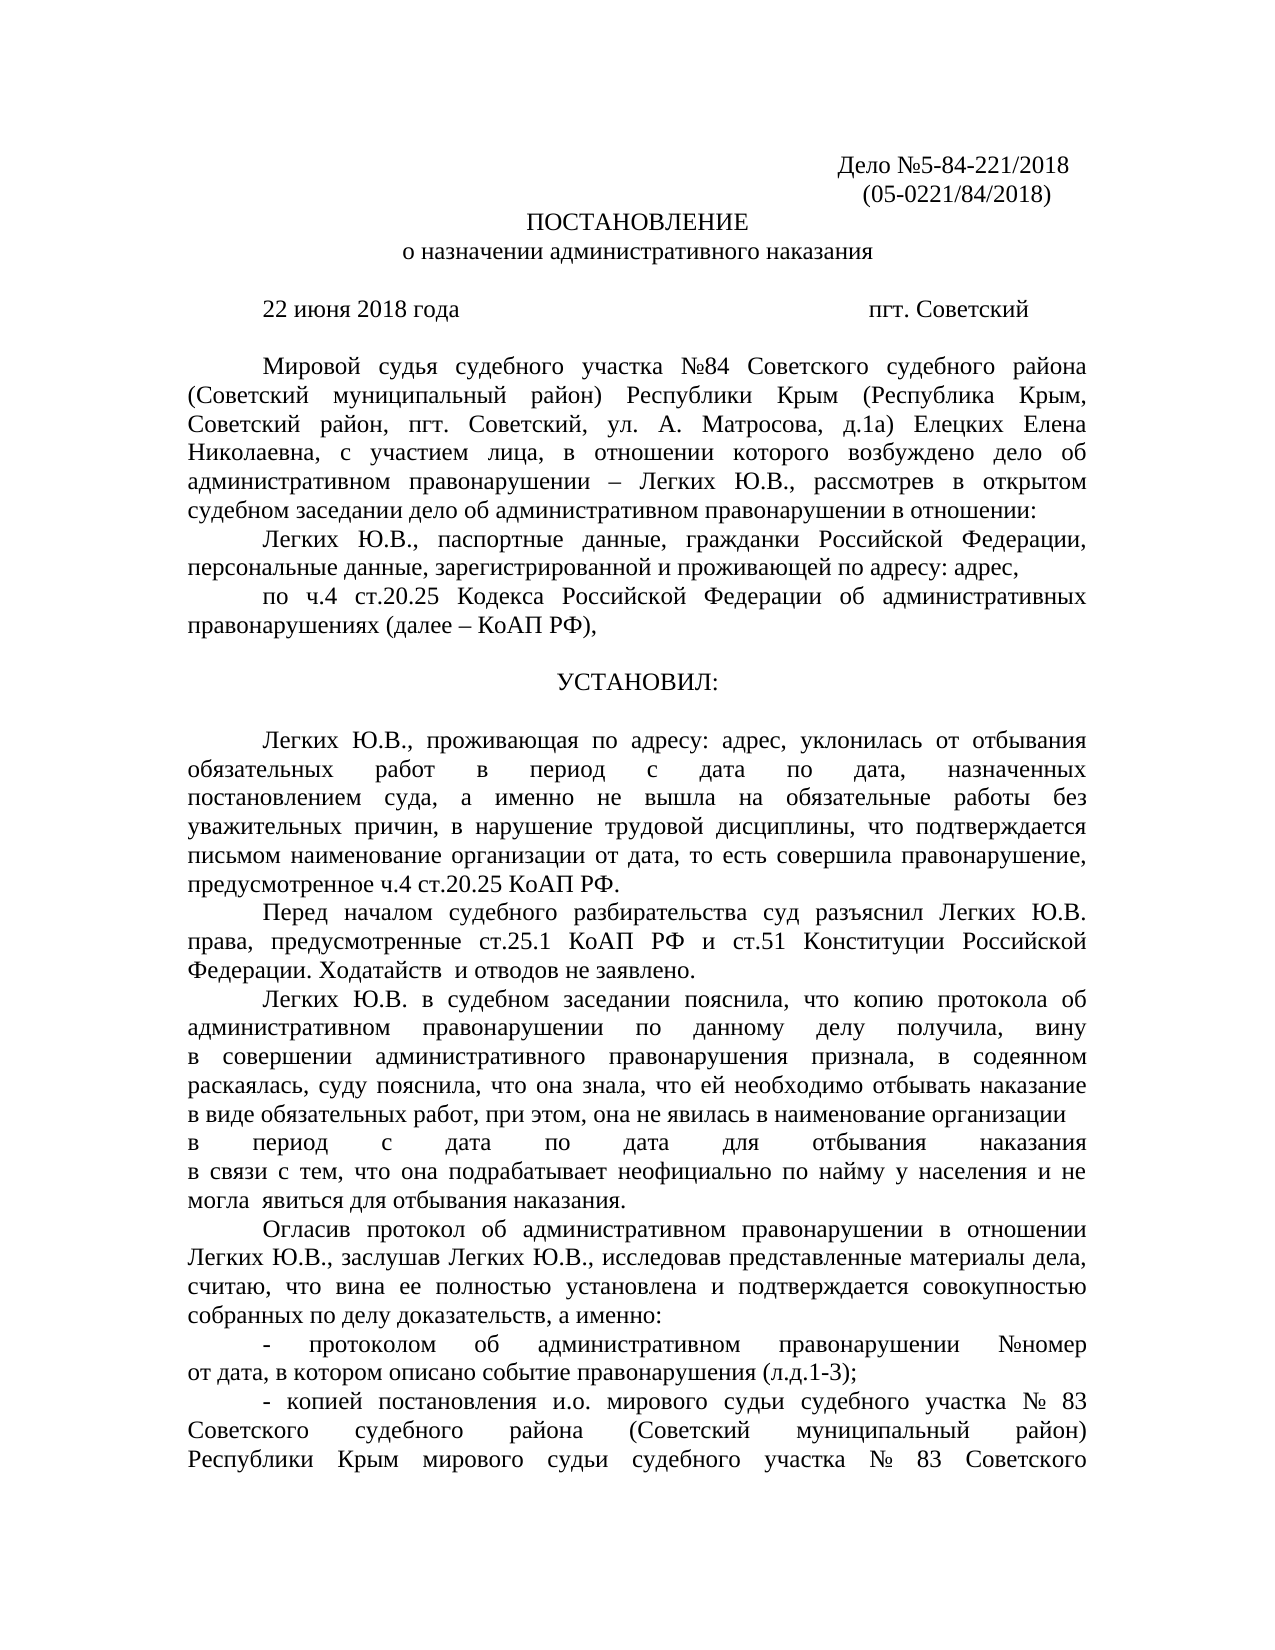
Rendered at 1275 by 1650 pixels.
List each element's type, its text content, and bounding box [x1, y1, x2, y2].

text Мировой судья судебного участка №84 Советского судебного района (Советский муниципальный район) Республики Крым (Республика Крым, Советский район, пгт. Советский, ул. А. Матросова, д.1а) Елецких Елена Николаевна, с участием лица, в отношении которого возбуждено дело об административном правонарушении – Легких Ю.В., рассмотрев в открытом судебном заседании дело об административном правонарушении в отношении: [187, 351, 1087, 524]
text о назначении административного наказания [187, 236, 1087, 265]
text Огласив протокол об административном правонарушении в отношении Легких Ю.В., заслушав Легких Ю.В., исследовав представленные материалы дела, считаю, что вина ее полностью установлена и подтверждается совокупностью собранных по делу доказательств, а именно: [187, 1214, 1087, 1329]
text Легких Ю.В., проживающая по адресу: адрес, уклонилась от отбывания обязательных работ в период с дата по дата, назначенных постановлением суда, а именно не вышла на обязательные работы без уважительных причин, в нарушение трудовой дисциплины, что подтверждается письмом наименование организации от дата, то есть совершила правонарушение, предусмотренное ч.4 ст.20.25 КоАП РФ. [187, 725, 1087, 897]
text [187, 1386, 1087, 1472]
text УСТАНОВИЛ: [187, 667, 1087, 696]
text Перед началом судебного разбирательства суд разъяснил Легких Ю.В. права, предусмотренные ст.25.1 КоАП РФ и ст.51 Конституции Российской Федерации. Ходатайств и отводов не заявлено. [187, 897, 1087, 984]
text (05-0221/84/2018) [187, 179, 1087, 207]
text 22 июня 2018 года пгт. Советский [187, 294, 1087, 322]
text по ч.4 ст.20.25 Кодекса Российской Федерации об административных правонарушениях (далее – КоАП РФ), [187, 581, 1087, 639]
text в период с дата по дата для отбывания наказания в связи с тем, что она подрабатывает неофициально по найму у населения и не могла явиться для отбывания наказания. [187, 1127, 1087, 1214]
text Легких Ю.В., паспортные данные, гражданки Российской Федерации, персональные данные, зарегистрированной и проживающей по адресу: адрес, [187, 524, 1087, 581]
text ПОСТАНОВЛЕНИЕ [187, 207, 1087, 236]
text Легких Ю.В. в судебном заседании пояснила, что копию протокола об административном правонарушении по данному делу получила, вину в совершении административного правонарушения признала, в содеянном раскаялась, суду пояснила, что она знала, что ей необходимо отбывать наказание в виде обязательных работ, при этом, она не явилась в наименование организации [187, 984, 1087, 1127]
text - протоколом об административном правонарушении №номер от дата, в котором описано событие правонарушения (л.д.1-3); [187, 1329, 1087, 1386]
text Дело №5-84-221/2018 [187, 150, 1087, 179]
